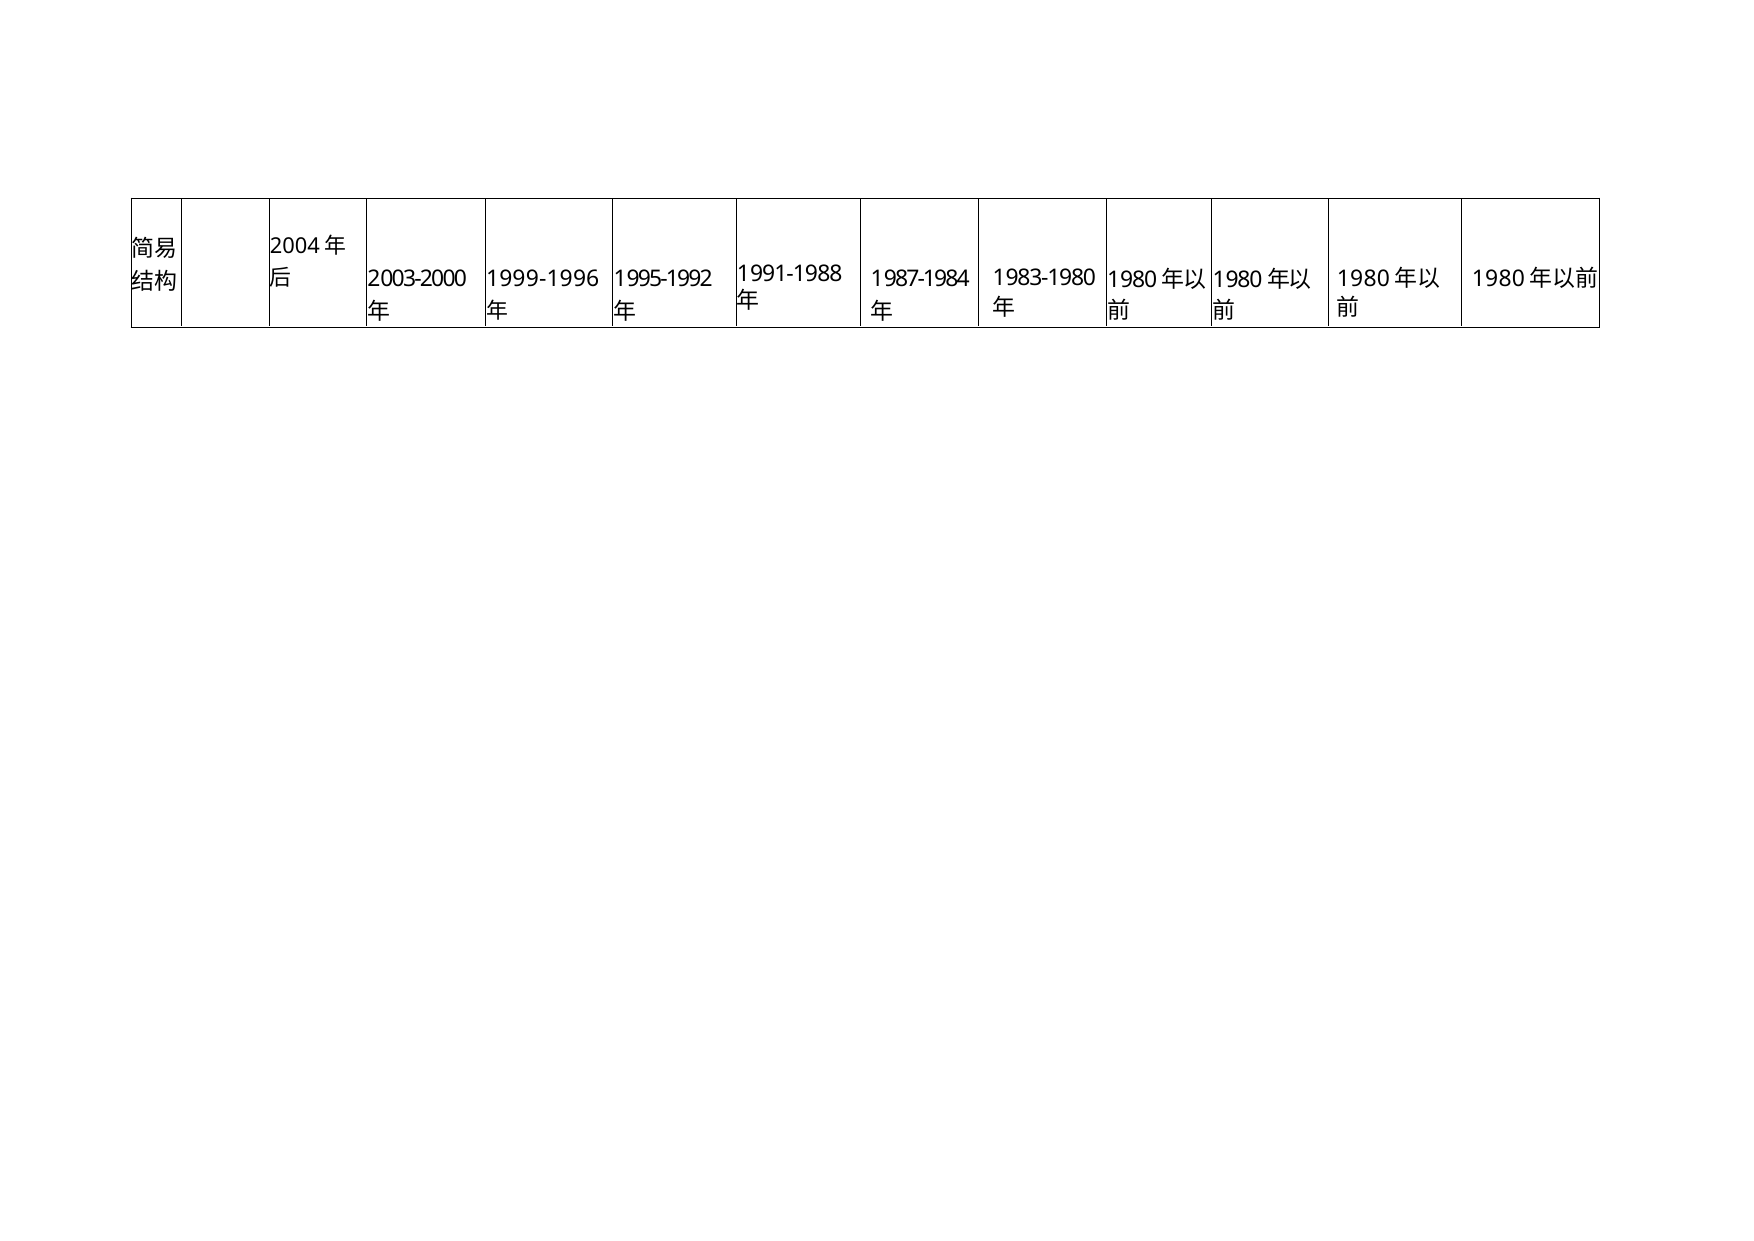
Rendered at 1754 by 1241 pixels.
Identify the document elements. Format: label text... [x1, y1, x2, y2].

table_cell 1980年以前 [1107, 199, 1211, 326]
table_cell 1983-1980年 [979, 199, 1106, 326]
table_cell 1980年以前 [1462, 199, 1599, 326]
table_cell 1999-1996年 [486, 199, 612, 326]
table_cell 1987-1984年 [861, 199, 978, 326]
table_cell 1980年以前 [1329, 199, 1461, 326]
table_cell 1995-1992年 [613, 199, 736, 326]
table_cell 简易结构 [132, 199, 181, 326]
table_cell [182, 199, 269, 326]
table_cell 2004年后 [270, 199, 366, 326]
table_cell 1991-1988年 [737, 199, 860, 326]
table_cell 1980年以前 [1212, 199, 1328, 326]
table_cell 2003-2000年 [367, 199, 485, 326]
